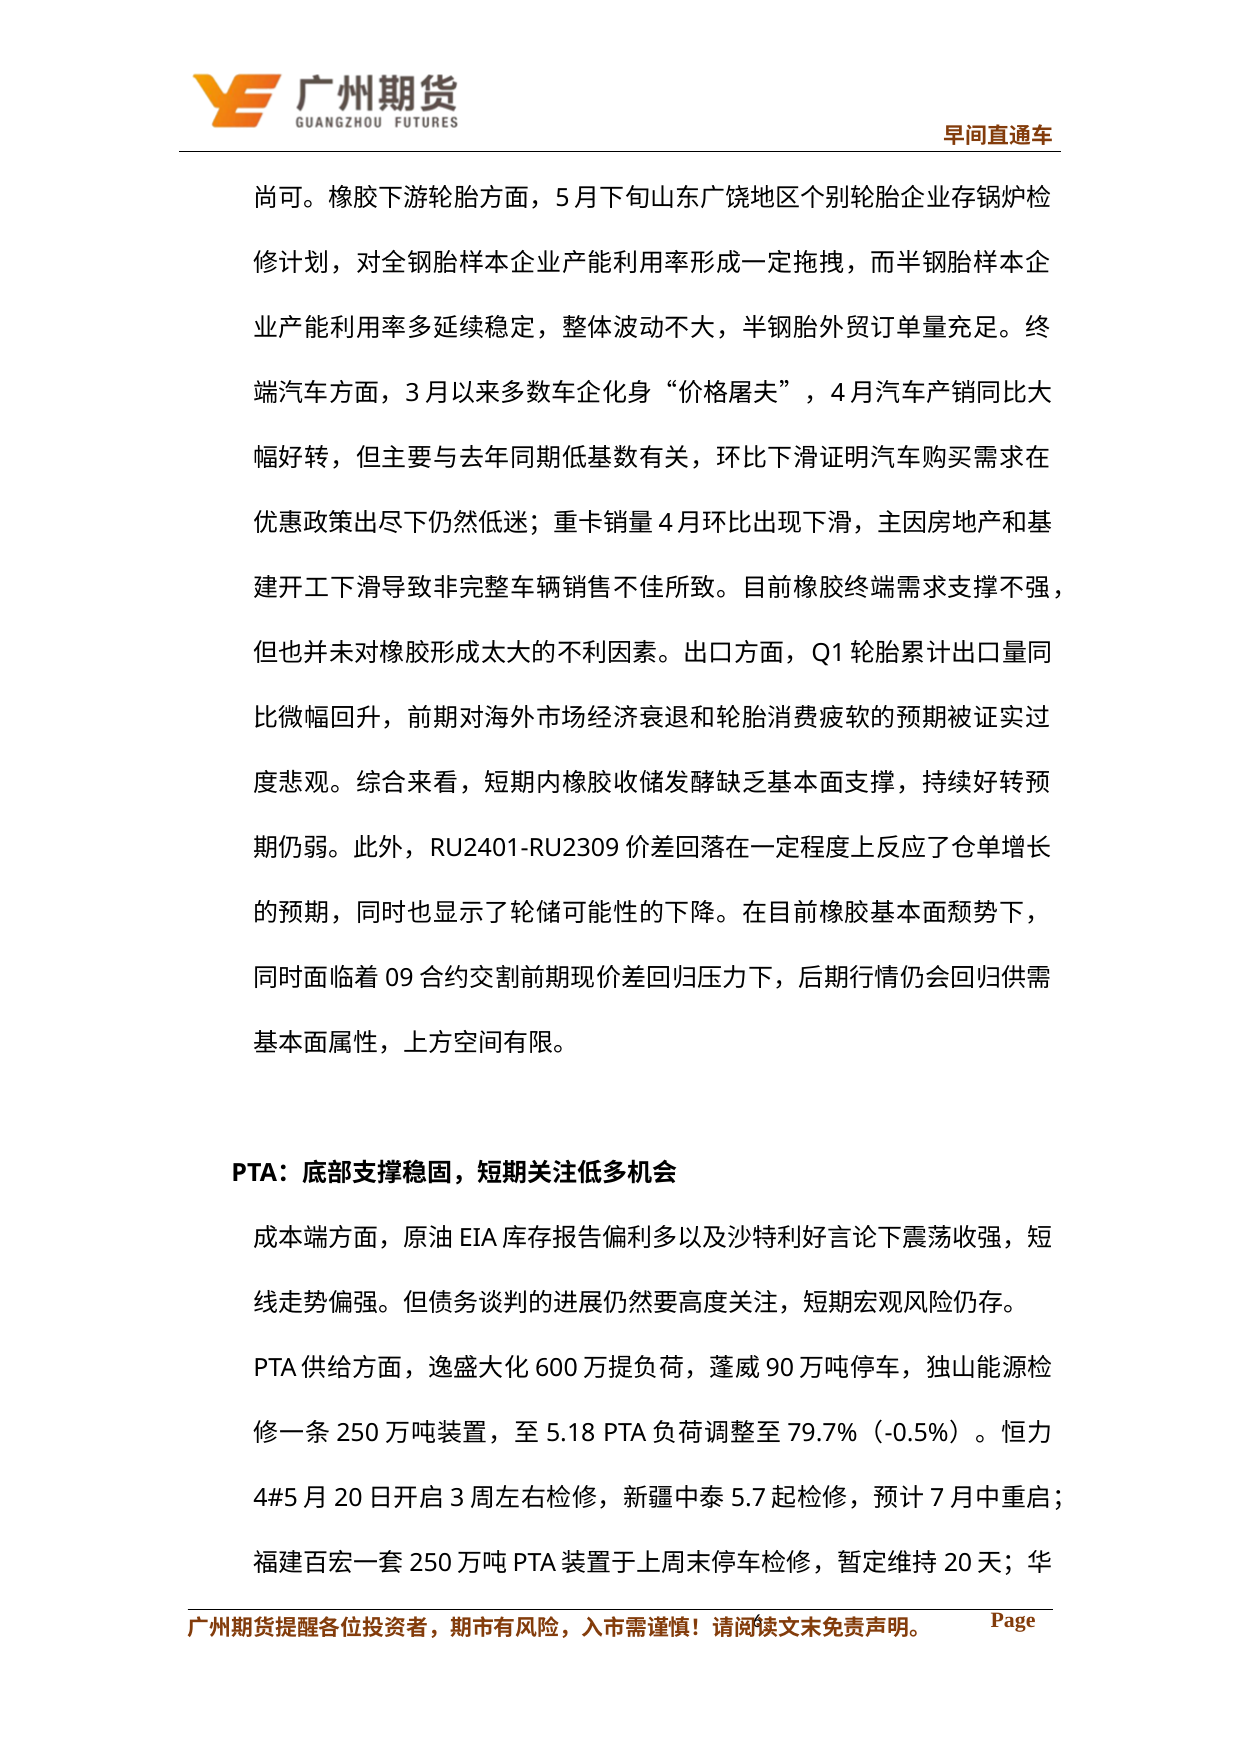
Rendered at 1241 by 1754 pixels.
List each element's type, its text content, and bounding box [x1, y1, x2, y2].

picture [187, 61, 479, 139]
text 成本端方面，原油EIA库存报告偏利多以及沙特利好言论下震荡收强，短线走势偏强。但债务谈判的进展仍然要高度关注，短期宏观风险仍存。 [253, 1203, 1053, 1333]
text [253, 163, 1053, 1073]
text PTA：底部支撑稳固，短期关注低多机会 [231, 1138, 1053, 1203]
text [253, 1333, 1053, 1593]
